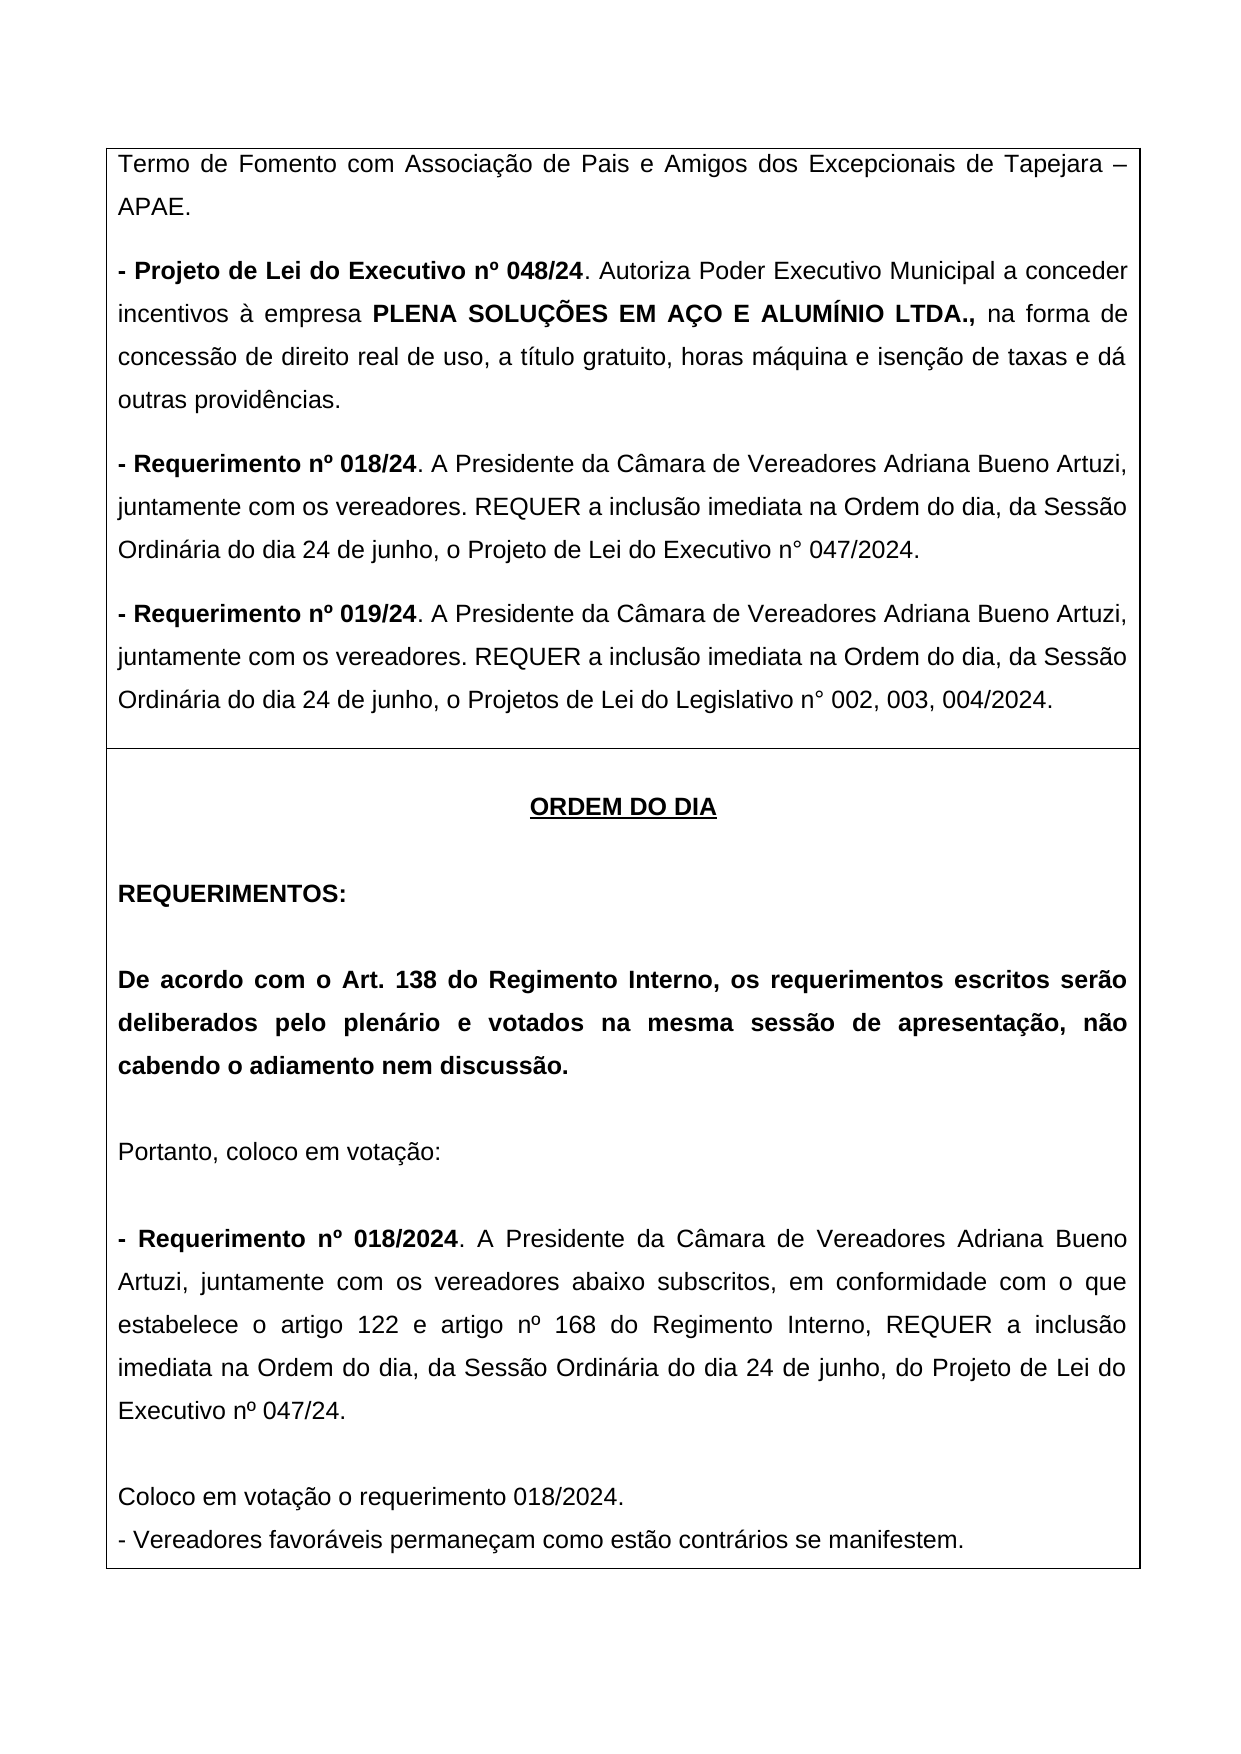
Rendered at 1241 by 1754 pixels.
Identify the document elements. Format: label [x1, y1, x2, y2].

table_cell [107, 149, 1139, 748]
table_cell [107, 749, 1139, 1567]
